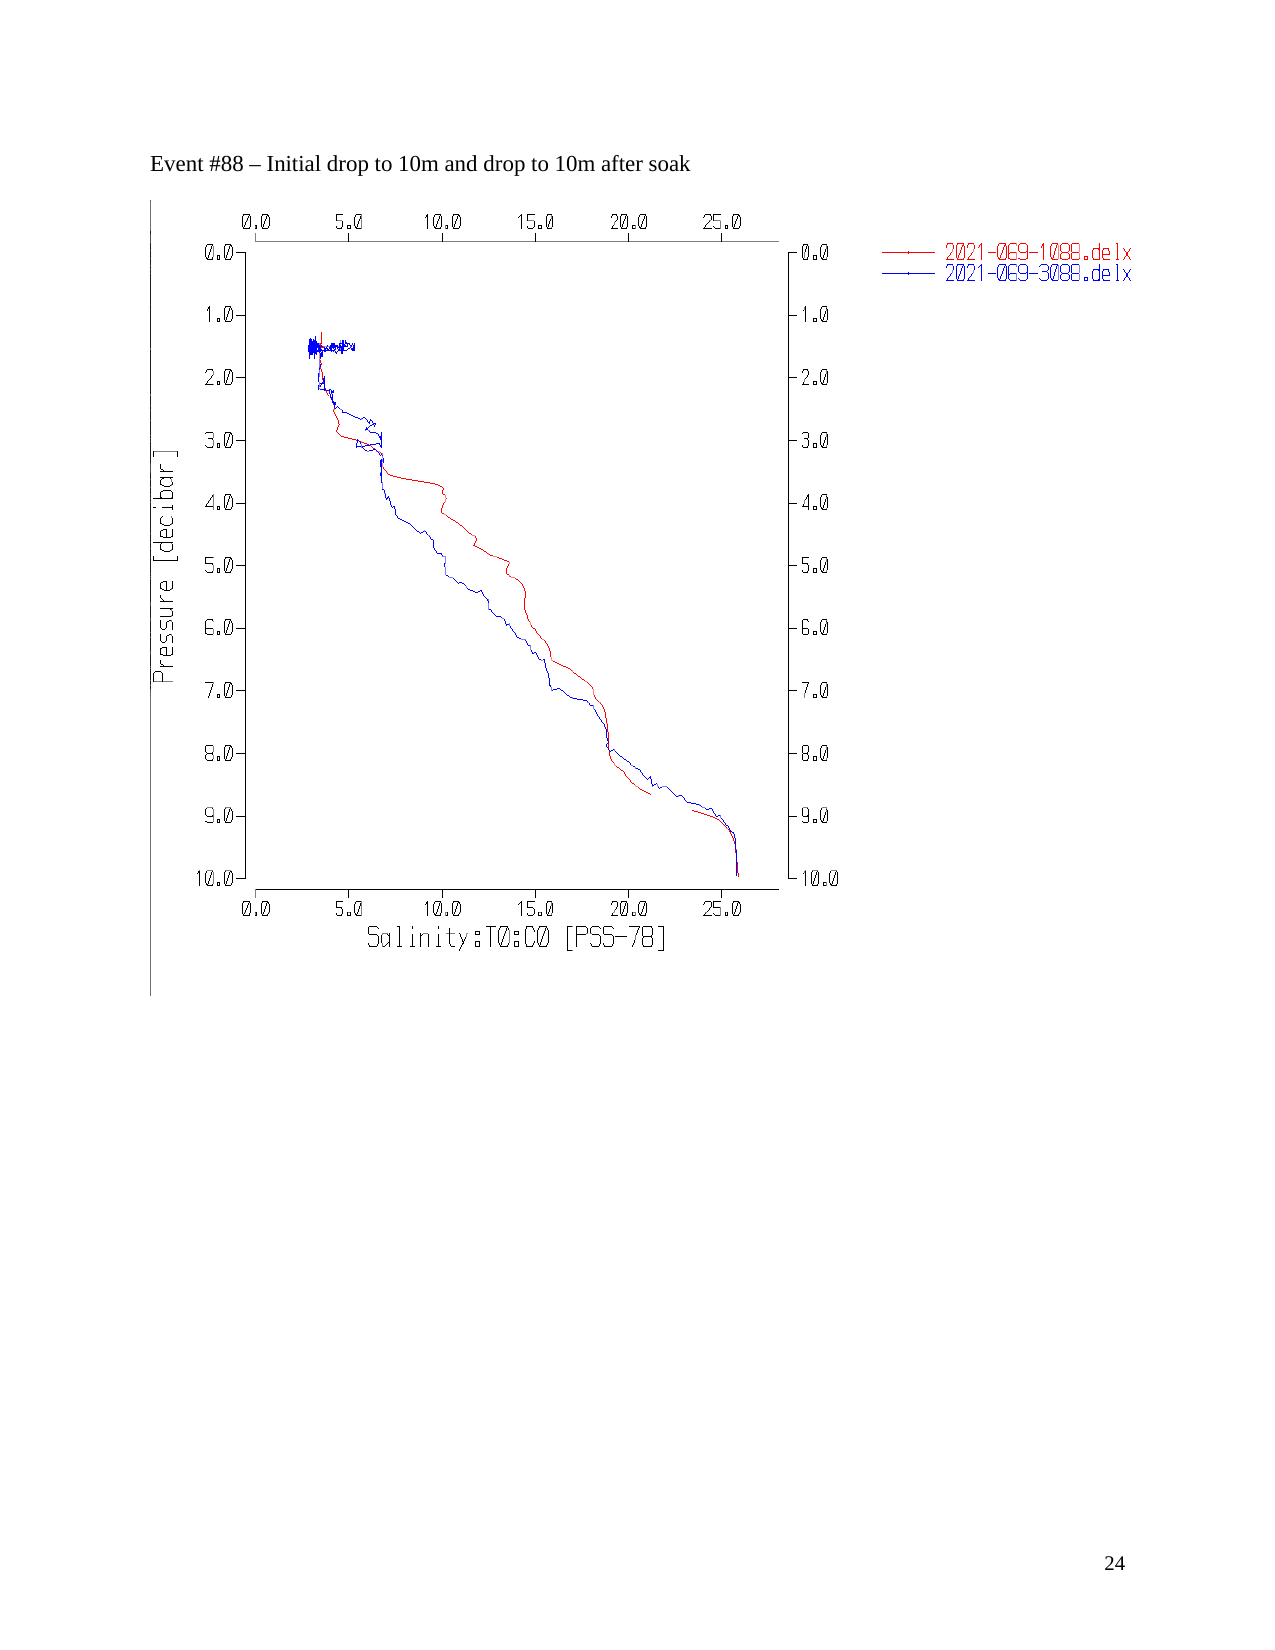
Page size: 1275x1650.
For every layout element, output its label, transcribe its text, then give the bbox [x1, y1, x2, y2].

text Event #88 – Initial drop to 10m and drop to 10m after soak [150, 150, 1125, 176]
picture [150, 200, 1143, 996]
